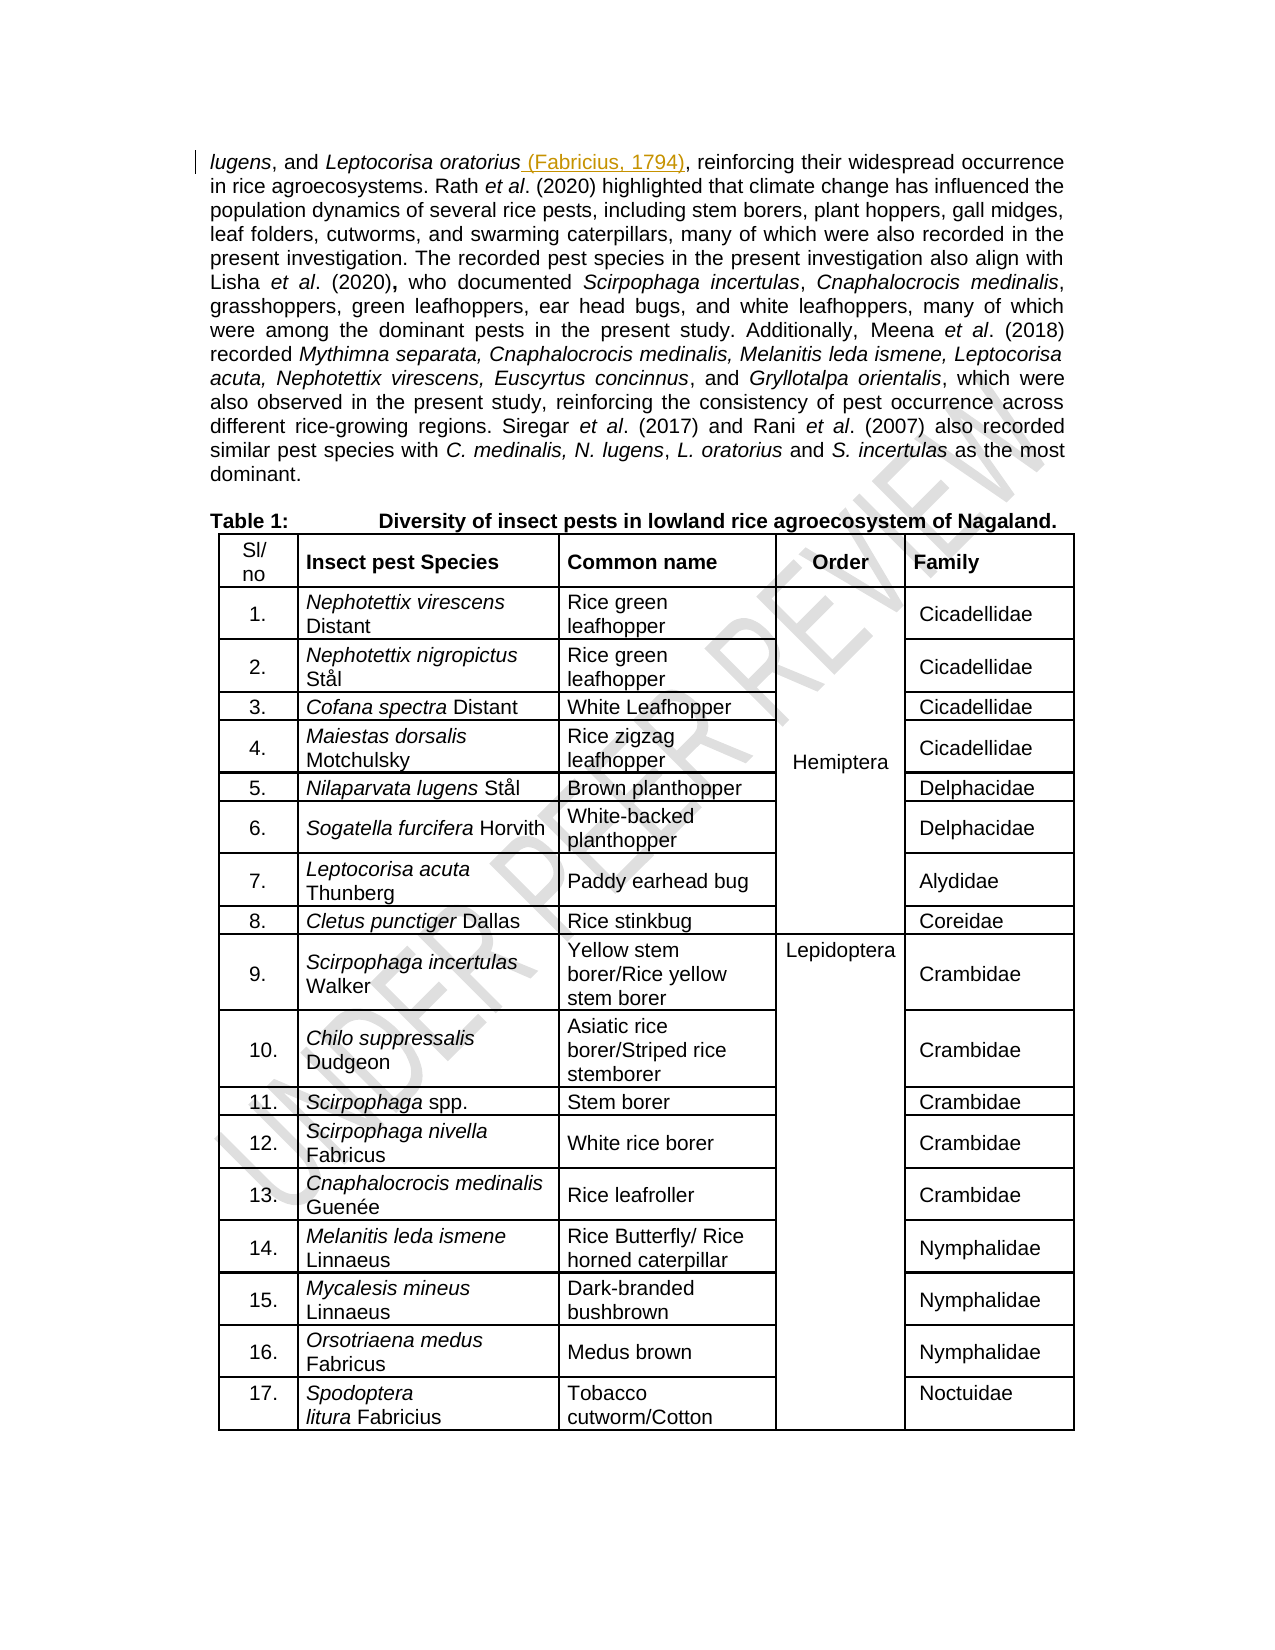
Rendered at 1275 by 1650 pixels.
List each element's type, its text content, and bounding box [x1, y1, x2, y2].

table_cell [220, 1378, 297, 1428]
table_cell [299, 1378, 558, 1428]
table_cell Crambidae [906, 1011, 1073, 1086]
table_cell Cicadellidae [906, 693, 1073, 719]
table_cell [220, 693, 297, 719]
table_cell White Leafhopper [560, 693, 775, 719]
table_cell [560, 1378, 775, 1428]
table_cell Rice green leafhopper [560, 588, 775, 638]
table_cell Coreidae [906, 907, 1073, 933]
table_cell Lepidoptera [777, 935, 904, 1428]
table_cell Noctuidae [906, 1378, 1073, 1428]
table_cell Rice green leafhopper [560, 640, 775, 691]
text Table 1: Diversity of insect pests in lowland rice agroecosystem of Nagaland. [210, 509, 1065, 533]
table_cell Cletus punctiger Dallas [299, 907, 558, 933]
table_cell Rice leafroller [560, 1169, 775, 1219]
table_cell [220, 774, 297, 800]
table_cell [220, 588, 297, 638]
table_cell [220, 1011, 297, 1086]
table_header Sl/no [220, 535, 297, 586]
table_cell Crambidae [906, 935, 1073, 1009]
table_cell [220, 640, 297, 691]
table_cell Leptocorisa acuta Thunberg [299, 854, 558, 904]
table_cell Sogatella furcifera Horvith [299, 802, 558, 852]
table_cell Paddy earhead bug [560, 854, 775, 904]
table_cell [220, 935, 297, 1009]
table_cell Cnaphalocrocis medinalis Guenée [299, 1169, 558, 1219]
table_cell [220, 1116, 297, 1167]
table_cell Scirpophaga spp. [299, 1088, 558, 1114]
table_cell Melanitis leda ismene Linnaeus [299, 1221, 558, 1271]
table_cell Nephotettix nigropictus Stål [299, 640, 558, 691]
table_cell Nilaparvata lugens Stål [299, 774, 558, 800]
table_cell Crambidae [906, 1088, 1073, 1114]
table_header Order [777, 535, 904, 586]
table_cell Mycalesis mineus Linnaeus [299, 1274, 558, 1324]
table_header Insect pest Species [299, 535, 558, 586]
table_cell Delphacidae [906, 802, 1073, 852]
table_cell Nymphalidae [906, 1274, 1073, 1324]
table_cell Yellow stem borer/Rice yellow stem borer [560, 935, 775, 1009]
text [210, 150, 1065, 485]
table_cell Cicadellidae [906, 721, 1073, 771]
table_header Common name [560, 535, 775, 586]
table_cell Dark-branded bushbrown [560, 1274, 775, 1324]
table_cell Crambidae [906, 1169, 1073, 1219]
table_cell Cofana spectra Distant [299, 693, 558, 719]
table_cell Scirpophaga incertulas Walker [299, 935, 558, 1009]
table_cell Nephotettix virescens Distant [299, 588, 558, 638]
table_cell Medus brown [560, 1326, 775, 1376]
table_cell Hemiptera [777, 588, 904, 933]
table_cell Nymphalidae [906, 1221, 1073, 1271]
table_cell [220, 1274, 297, 1324]
table_cell [220, 854, 297, 904]
table_cell Nymphalidae [906, 1326, 1073, 1376]
table_cell Alydidae [906, 854, 1073, 904]
table_cell Orsotriaena medus Fabricus [299, 1326, 558, 1376]
table_cell Chilo suppressalis Dudgeon [299, 1011, 558, 1086]
table_cell [220, 907, 297, 933]
table_cell Rice stinkbug [560, 907, 775, 933]
table_cell [220, 721, 297, 771]
table_cell White rice borer [560, 1116, 775, 1167]
table_header Family [906, 535, 1073, 586]
table_cell Scirpophaga nivella Fabricus [299, 1116, 558, 1167]
table_cell Maiestas dorsalis Motchulsky [299, 721, 558, 771]
table_cell White-backed planthopper [560, 802, 775, 852]
table_cell Cicadellidae [906, 588, 1073, 638]
table_cell Brown planthopper [560, 774, 775, 800]
table_cell [220, 1326, 297, 1376]
table_cell Rice zigzag leafhopper [560, 721, 775, 771]
table_cell Cicadellidae [906, 640, 1073, 691]
table_cell Crambidae [906, 1116, 1073, 1167]
table_cell Delphacidae [906, 774, 1073, 800]
table_cell Stem borer [560, 1088, 775, 1114]
table_cell [220, 1088, 297, 1114]
table_cell [220, 1221, 297, 1271]
table_cell [220, 1169, 297, 1219]
table_cell Rice Butterfly/ Rice horned caterpillar [560, 1221, 775, 1271]
table_cell Asiatic rice borer/Striped rice stemborer [560, 1011, 775, 1086]
table_cell [220, 802, 297, 852]
